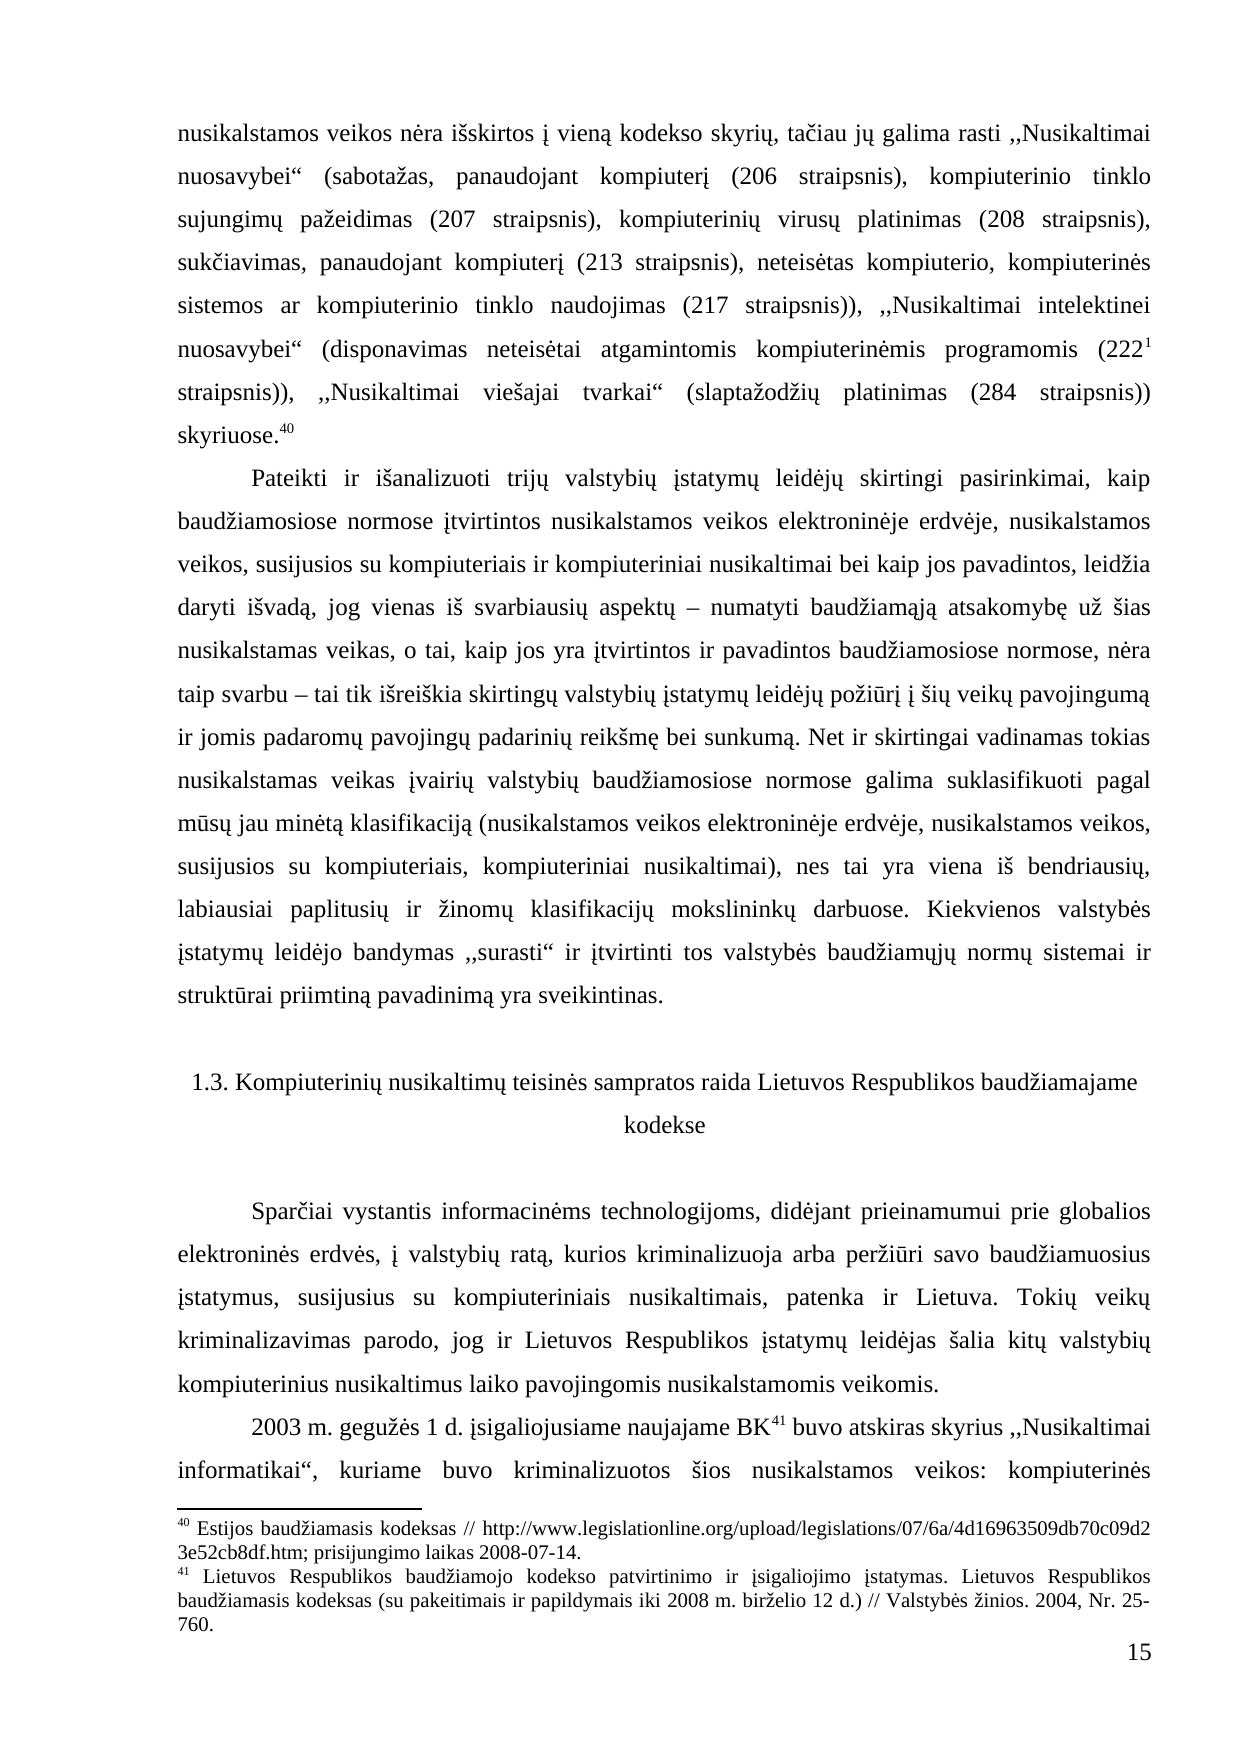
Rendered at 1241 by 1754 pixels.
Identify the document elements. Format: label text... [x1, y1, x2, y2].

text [177, 1412, 1152, 1484]
text Pateikti ir išanalizuoti trijų valstybių įstatymų leidėjų skirtingi pasirinkimai, kaip baudžiamosiose normose įtvirtintos nusikalstamos veikos elektroninėje erdvėje, nusikalstamos veikos, susijusios su kompiuteriais ir kompiuteriniai nusikaltimai bei kaip jos pavadintos, leidžia daryti išvadą, jog vienas iš svarbiausių aspektų – numatyti baudžiamąją atsakomybę už šias nusikalstamas veikas, o tai, kaip jos yra įtvirtintos ir pavadintos baudžiamosiose normose, nėra taip svarbu – tai tik išreiškia skirtingų valstybių įstatymų leidėjų požiūrį į šių veikų pavojingumą ir jomis padaromų pavojingų padarinių reikšmę bei sunkumą. Net ir skirtingai vadinamas tokias nusikalstamas veikas įvairių valstybių baudžiamosiose normose galima suklasifikuoti pagal mūsų jau minėtą klasifikaciją (nusikalstamos veikos elektroninėje erdvėje, nusikalstamos veikos, susijusios su kompiuteriais, kompiuteriniai nusikaltimai), nes tai yra viena iš bendriausių, labiausiai paplitusių ir žinomų klasifikacijų mokslininkų darbuose. Kiekvienos valstybės įstatymų leidėjo bandymas ,,surasti“ ir įtvirtinti tos valstybės baudžiamųjų normų sistemai ir struktūrai priimtiną pavadinimą yra sveikintinas. [177, 463, 1152, 1009]
text 1.3. Kompiuterinių nusikaltimų teisinės sampratos raida Lietuvos Respublikos baudžiamajame kodekse [177, 1067, 1152, 1139]
text Sparčiai vystantis informacinėms technologijoms, didėjant prieinamumui prie globalios elektroninės erdvės, į valstybių ratą, kurios kriminalizuoja arba peržiūri savo baudžiamuosius įstatymus, susijusius su kompiuteriniais nusikaltimais, patenka ir Lietuva. Tokių veikų kriminalizavimas parodo, jog ir Lietuvos Respublikos įstatymų leidėjas šalia kitų valstybių kompiuterinius nusikaltimus laiko pavojingomis nusikalstamomis veikomis. [177, 1196, 1152, 1397]
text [177, 118, 1152, 449]
